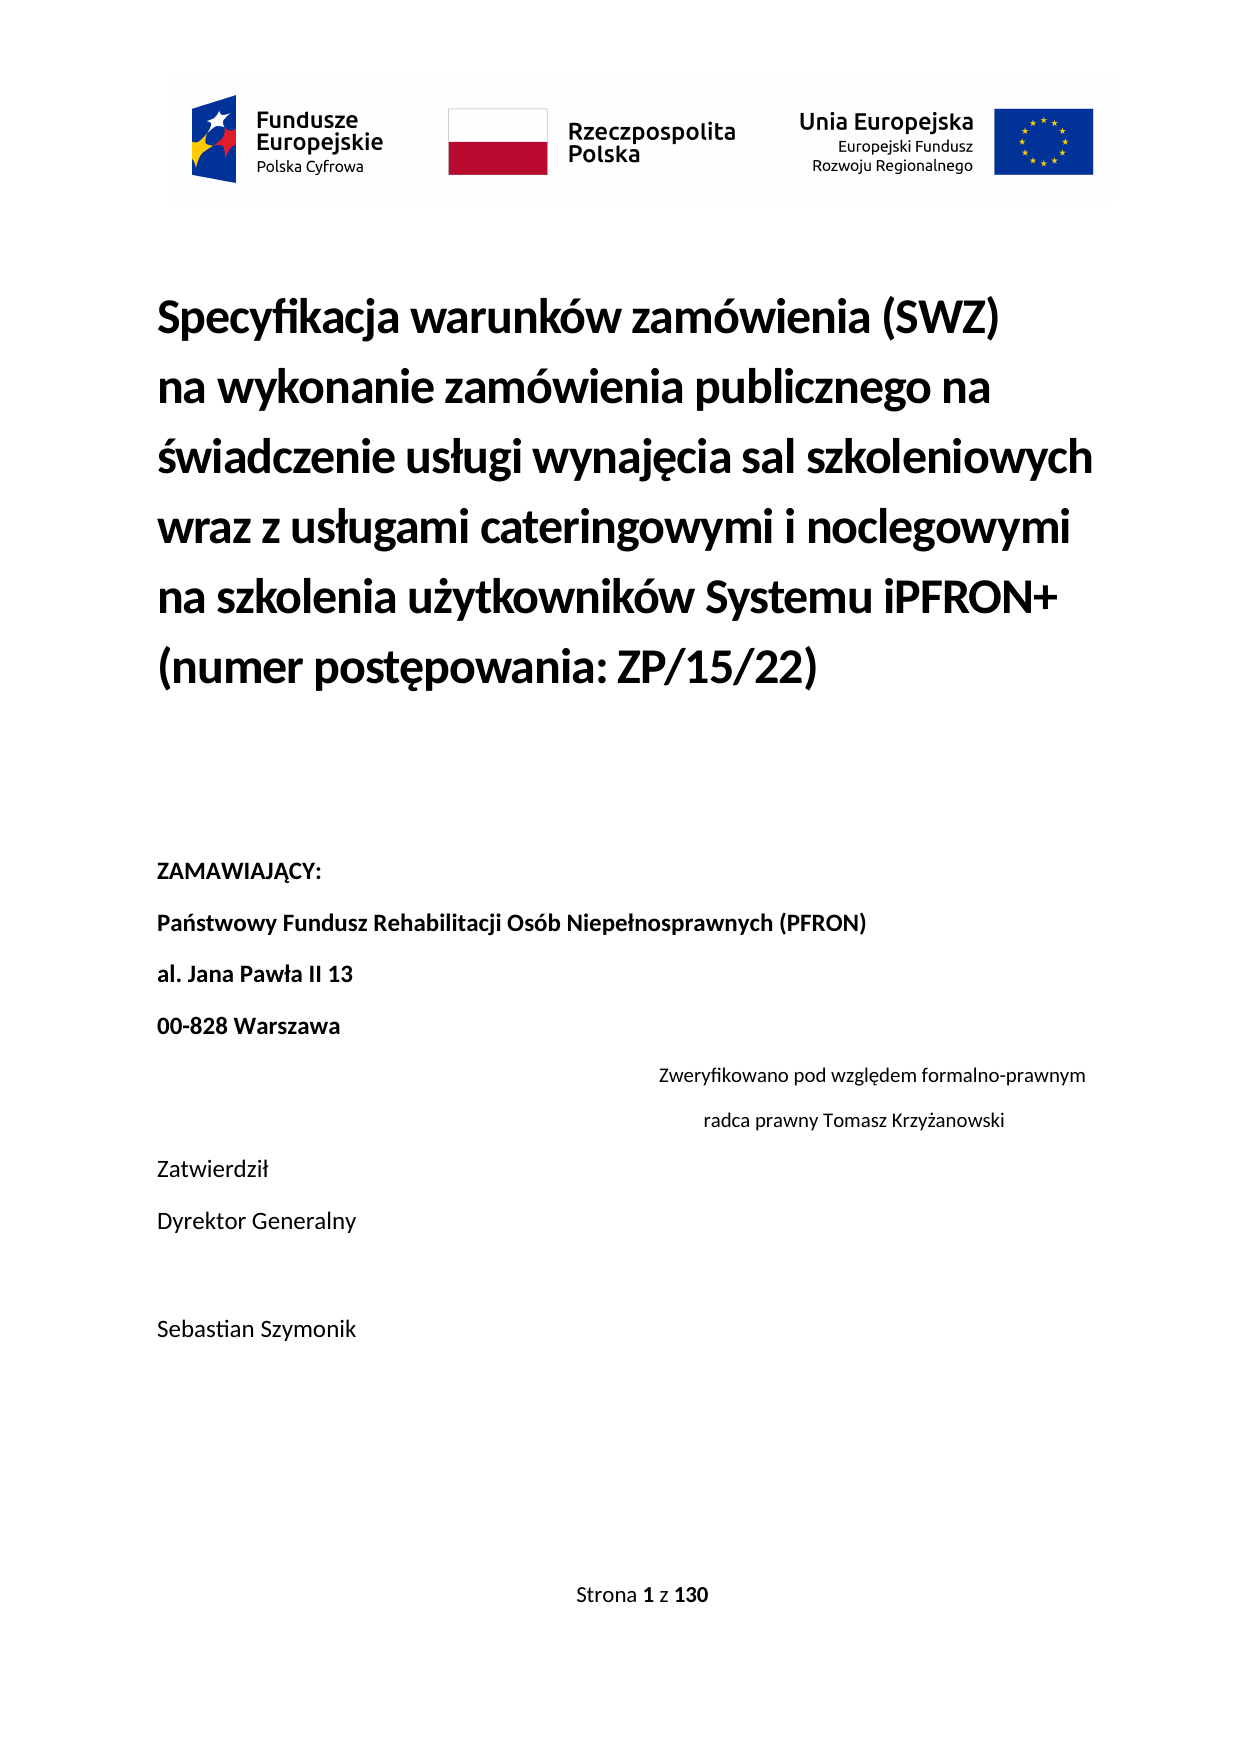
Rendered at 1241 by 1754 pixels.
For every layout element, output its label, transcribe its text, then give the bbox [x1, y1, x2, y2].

title na wykonanie zamówienia publicznego na świadczenie usługi wynajęcia sal szkoleniowych wraz z usługami cateringowymi i noclegowymi na szkolenia użytkowników Systemu iPFRON+ (numer postępowania: ZP/15/22) [157, 355, 1128, 696]
picture [170, 73, 1115, 205]
text Dyrektor Generalny [157, 1205, 1128, 1236]
text radca prawny Tomasz Krzyżanowski [659, 1108, 1128, 1133]
text Zweryfikowano pod względem formalno-prawnym [659, 1062, 1128, 1087]
text Sebastian Szymonik [157, 1313, 1128, 1344]
text Zatwierdził [157, 1153, 1128, 1184]
text ZAMAWIAJĄCY: [157, 855, 1128, 886]
text 00-828 Warszawa [157, 1010, 1128, 1041]
text Państwowy Fundusz Rehabilitacji Osób Niepełnosprawnych (PFRON) [157, 907, 1128, 937]
title Specyfikacja warunków zamówienia (SWZ) [157, 284, 1128, 346]
text al. Jana Pawła II 13 [157, 958, 1128, 989]
